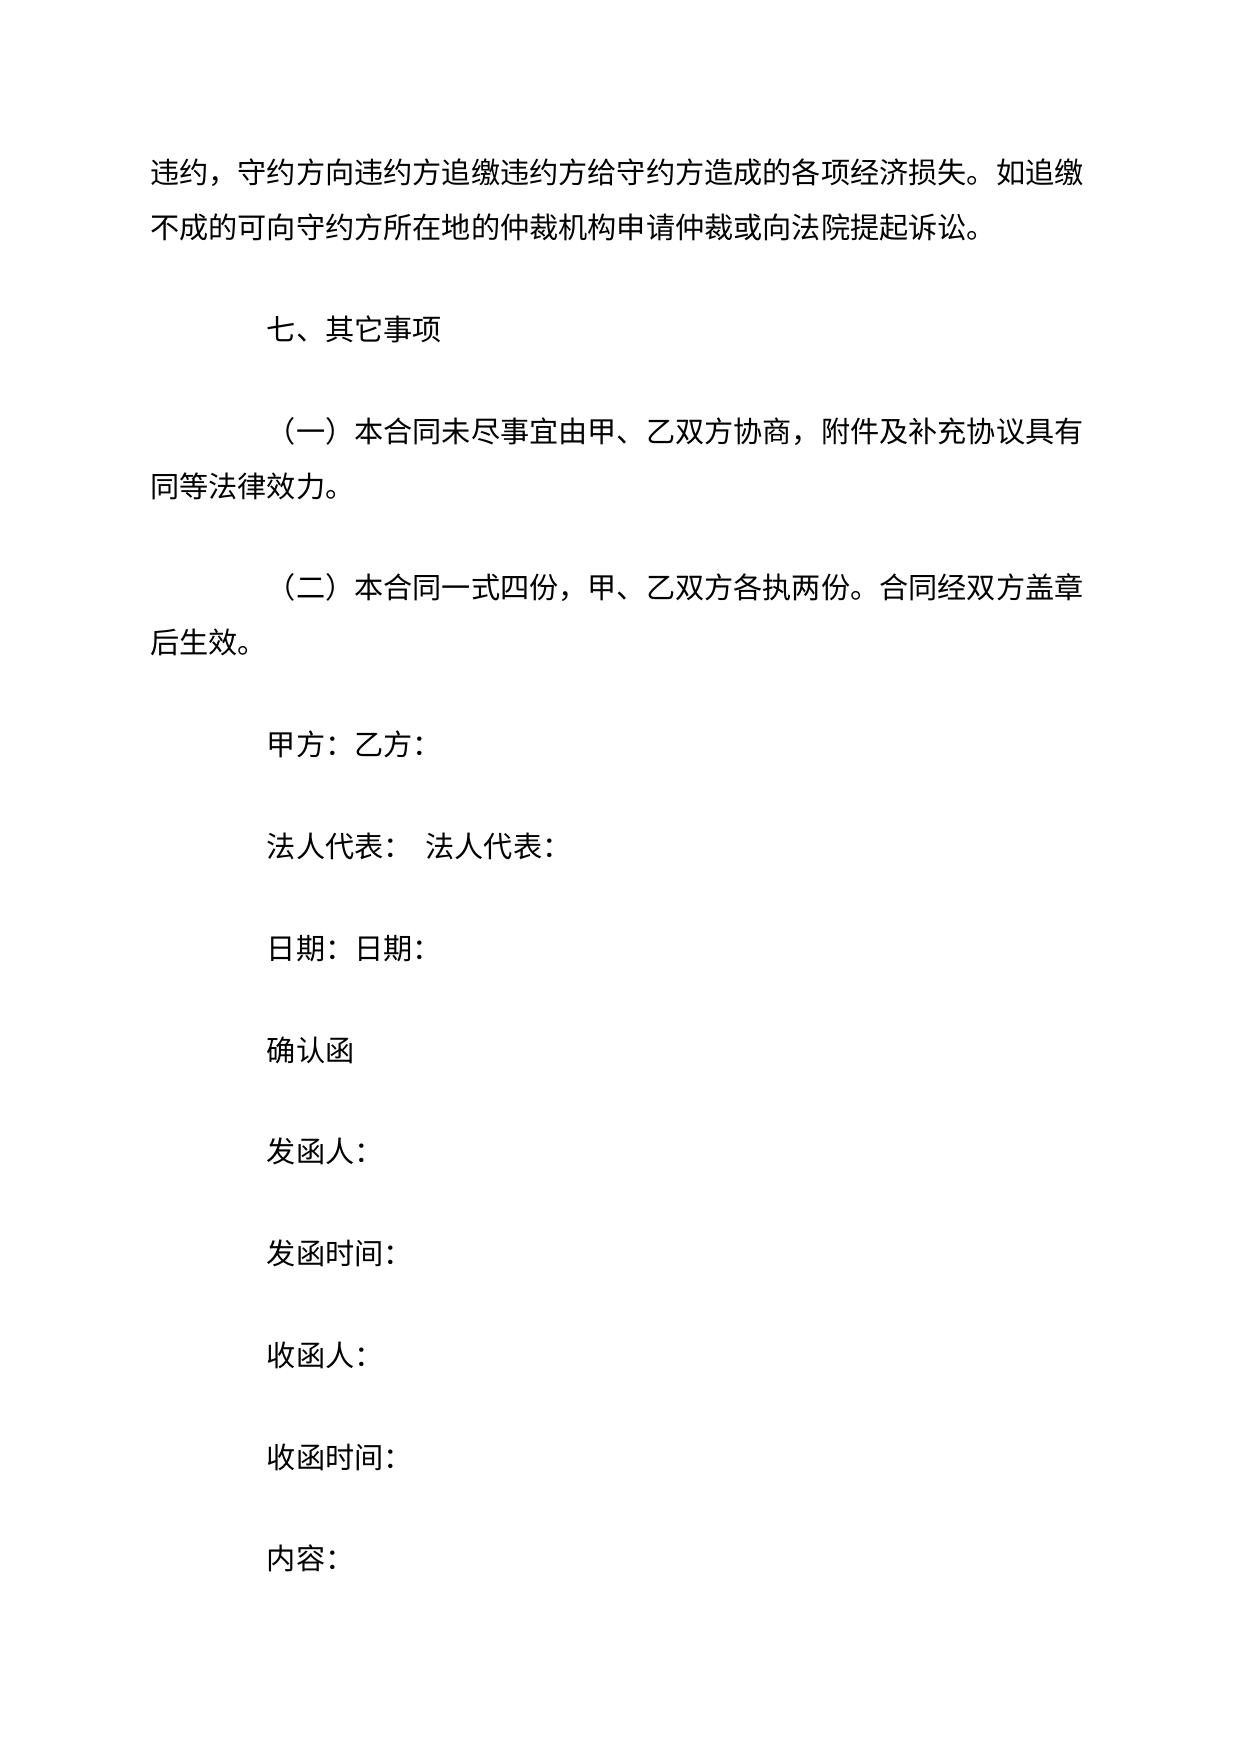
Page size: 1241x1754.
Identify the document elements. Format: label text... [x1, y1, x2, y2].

text （二）本合同一式四份，甲、乙双方各执两份。合同经双方盖章后生效。 [150, 565, 1090, 662]
text 甲方：乙方： [150, 722, 1090, 764]
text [150, 150, 1090, 247]
text 收函时间： [150, 1434, 1090, 1476]
text 法人代表： 法人代表： [150, 823, 1090, 866]
text 收函人： [150, 1332, 1090, 1375]
text 内容： [150, 1536, 1090, 1578]
text 日期：日期： [150, 925, 1090, 968]
text 确认函 [150, 1027, 1090, 1069]
text （一）本合同未尽事宜由甲、乙双方协商，附件及补充协议具有同等法律效力。 [150, 408, 1090, 506]
text 七、其它事项 [150, 307, 1090, 349]
text 发函时间： [150, 1231, 1090, 1273]
text 发函人： [150, 1129, 1090, 1171]
